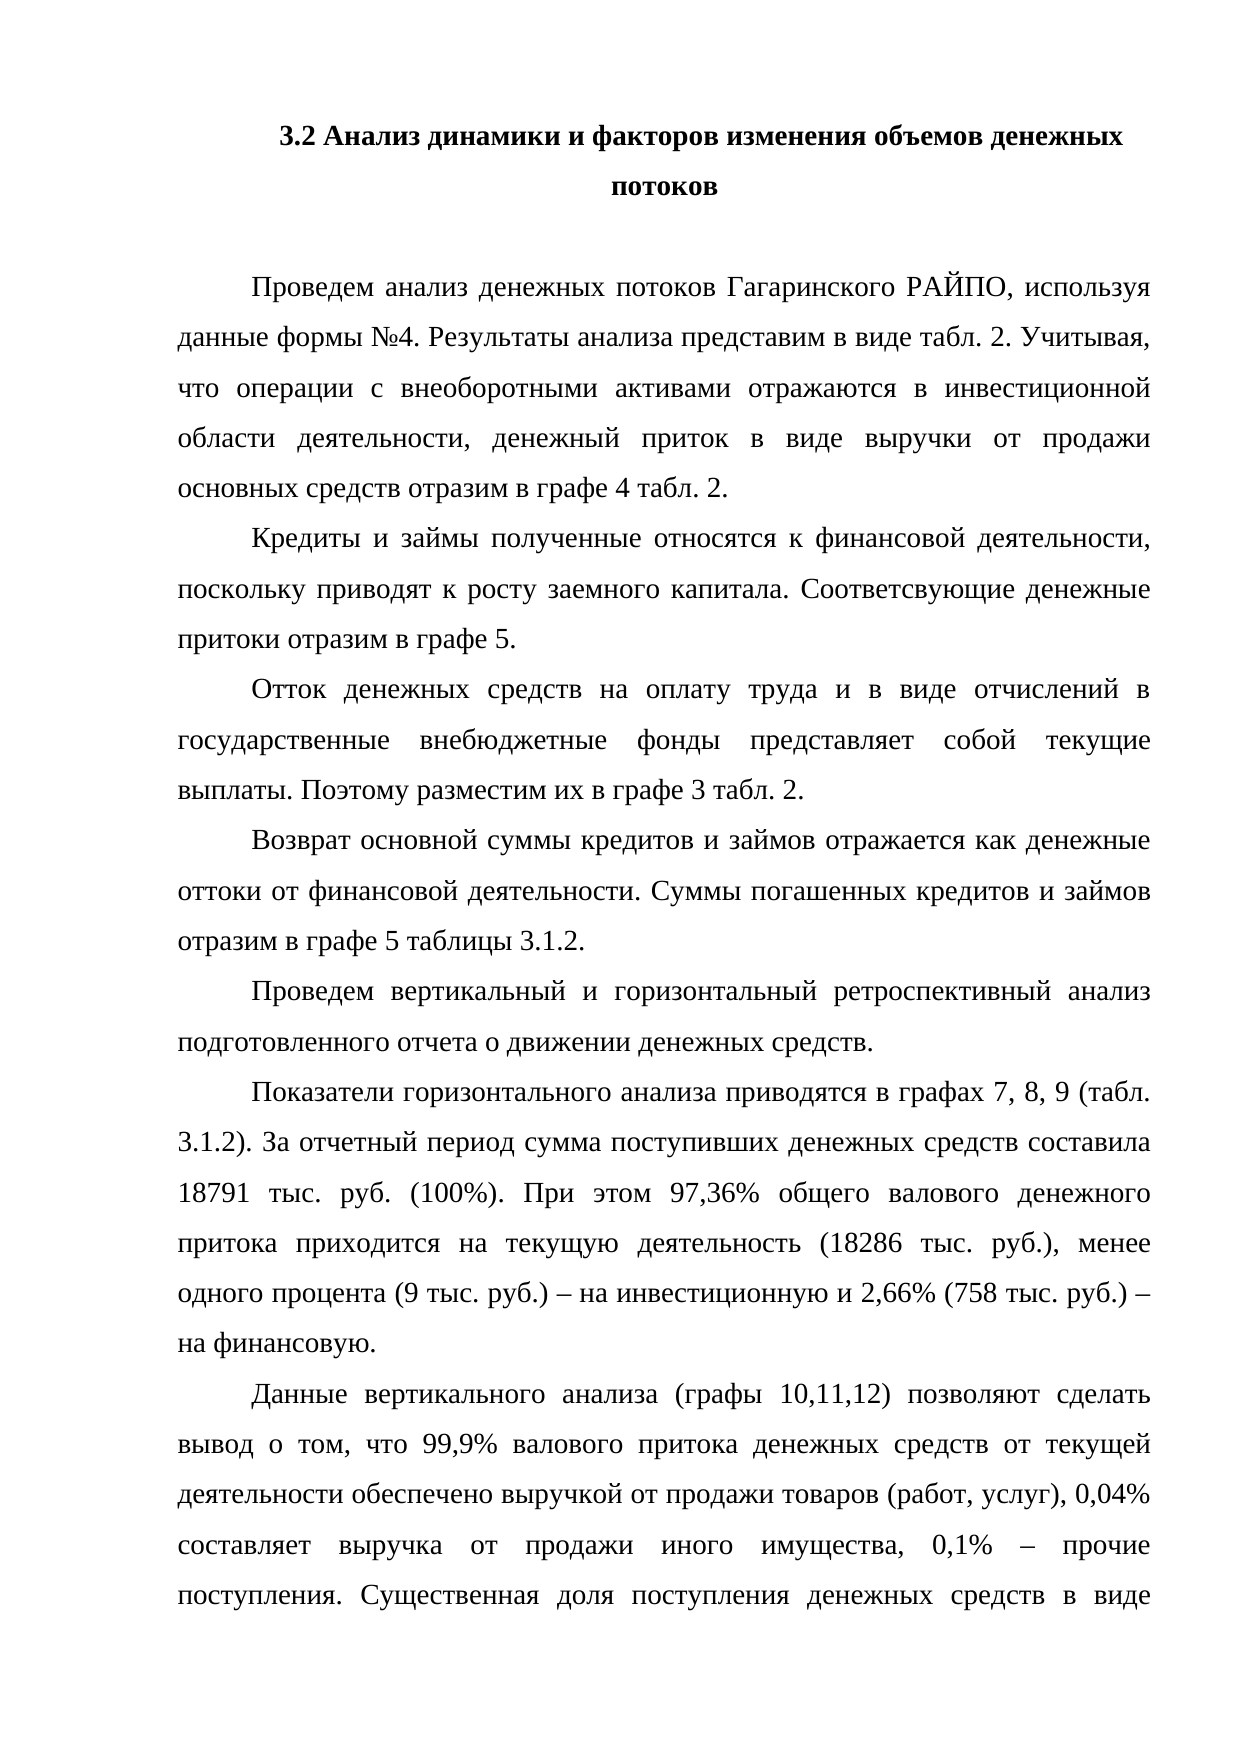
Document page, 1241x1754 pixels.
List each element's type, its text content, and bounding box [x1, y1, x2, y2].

text Возврат основной суммы кредитов и займов отражается как денежные оттоки от финансовой деятельности. Суммы погашенных кредитов и займов отразим в графе 5 таблицы 3.1.2. [177, 822, 1152, 957]
text Отток денежных средств на оплату труда и в виде отчислений в государственные внебюджетные фонды представляет собой текущие выплаты. Поэтому разместим их в графе 3 табл. 2. [177, 672, 1152, 806]
text Проведем анализ денежных потоков Гагаринского РАЙПО, используя данные формы №4. Результаты анализа представим в виде табл. 2. Учитывая, что операции с внеоборотными активами отражаются в инвестиционной области деятельности, денежный приток в виде выручки от продажи основных средств отразим в графе 4 табл. 2. [177, 269, 1152, 504]
text Кредиты и займы полученные относятся к финансовой деятельности, поскольку приводят к росту заемного капитала. Соответсвующие денежные притоки отразим в графе 5. [177, 521, 1152, 655]
text Проведем вертикальный и горизонтальный ретроспективный анализ подготовленного отчета о движении денежных средств. [177, 973, 1152, 1057]
subtitle 3.2 Анализ динамики и факторов изменения объемов денежных потоков [177, 118, 1152, 202]
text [177, 1376, 1152, 1611]
text Показатели горизонтального анализа приводятся в графах 7, 8, 9 (табл. 3.1.2). За отчетный период сумма поступивших денежных средств составила 18791 тыс. руб. (100%). При этом 97,36% общего валового денежного притока приходится на текущую деятельность (18286 тыс. руб.), менее одного процента (9 тыс. руб.) – на инвестиционную и 2,66% (758 тыс. руб.) – на финансовую. [177, 1074, 1152, 1359]
